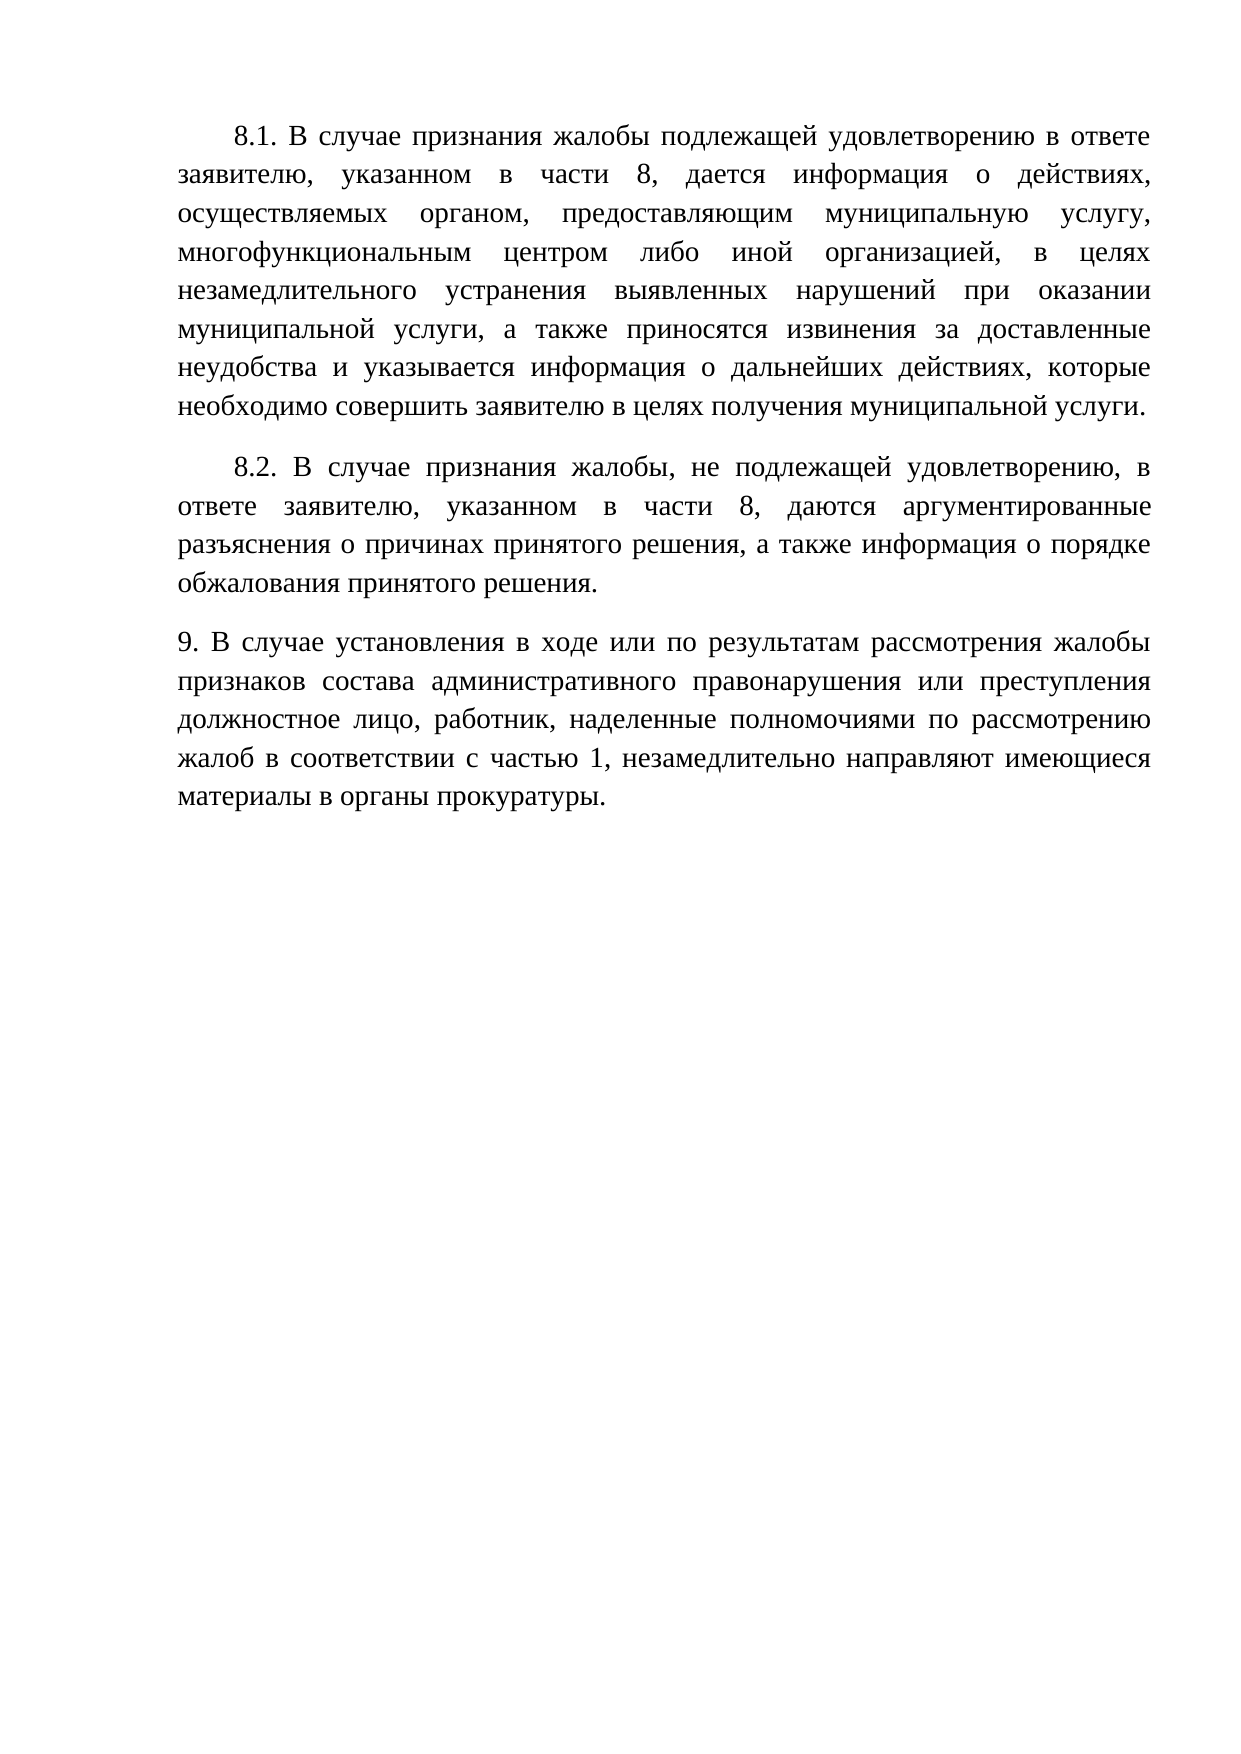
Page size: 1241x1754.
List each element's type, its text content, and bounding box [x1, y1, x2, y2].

text 8.1. В случае признания жалобы подлежащей удовлетворению в ответе заявителю, указанном в части 8, дается информация о действиях, осуществляемых органом, предоставляющим муниципальную услугу, многофункциональным центром либо иной организацией, в целях незамедлительного устранения выявленных нарушений при оказании муниципальной услуги, а также приносятся извинения за доставленные неудобства и указывается информация о дальнейших действиях, которые необходимо совершить заявителю в целях получения муниципальной услуги. [177, 118, 1152, 421]
text 8.2. В случае признания жалобы, не подлежащей удовлетворению, в ответе заявителю, указанном в части 8, даются аргументированные разъяснения о причинах принятого решения, а также информация о порядке обжалования принятого решения. [177, 449, 1152, 598]
text 9. В случае установления в ходе или по результатам рассмотрения жалобы признаков состава административного правонарушения или преступления должностное лицо, работник, наделенные полномочиями по рассмотрению жалоб в соответствии с частью 1, незамедлительно направляют имеющиеся материалы в органы прокуратуры. [177, 624, 1152, 812]
